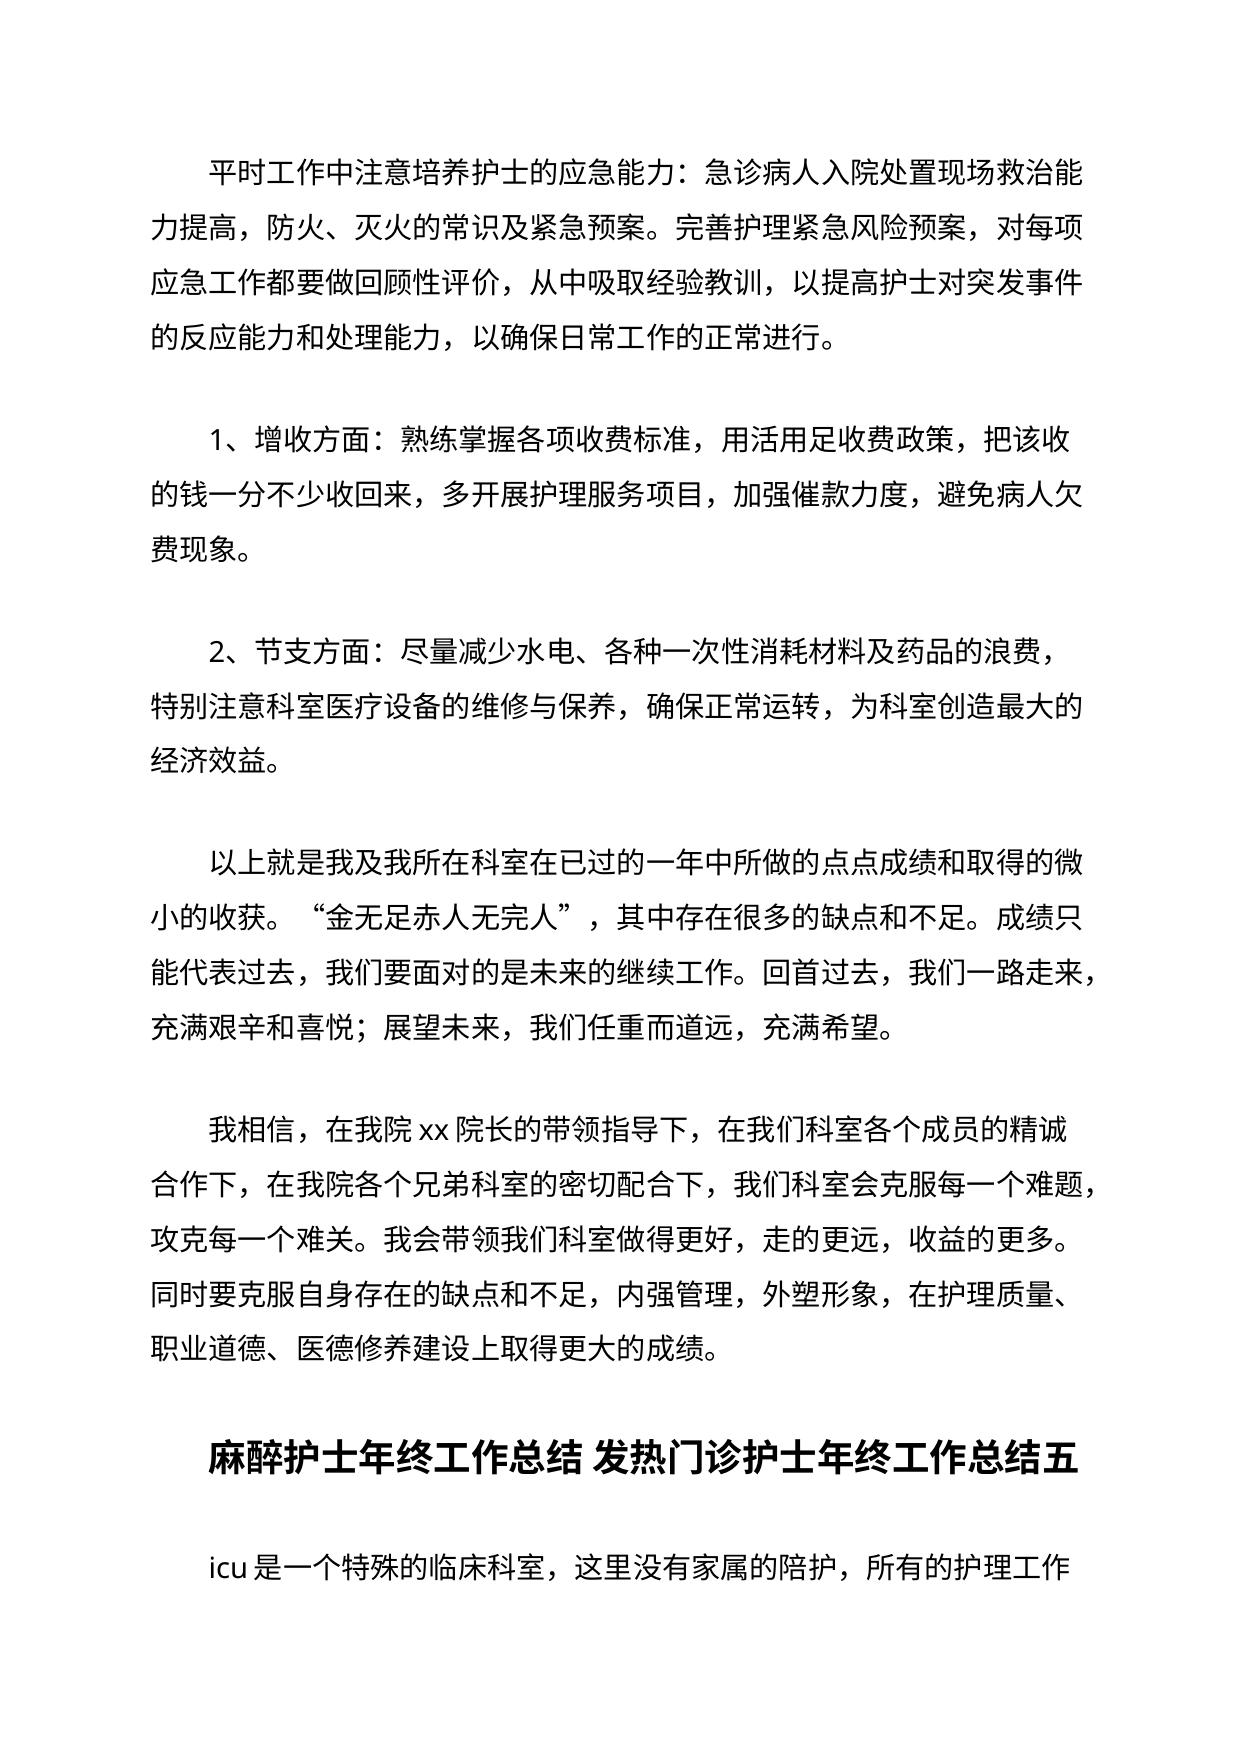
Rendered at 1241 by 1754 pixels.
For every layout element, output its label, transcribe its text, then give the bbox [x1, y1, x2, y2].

text 麻醉护士年终工作总结 发热门诊护士年终工作总结五 [150, 1428, 1090, 1482]
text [150, 1545, 1090, 1587]
text 平时工作中注意培养护士的应急能力：急诊病人入院处置现场救治能力提高，防火、灭火的常识及紧急预案。完善护理紧急风险预案，对每项应急工作都要做回顾性评价，从中吸取经验教训，以提高护士对突发事件的反应能力和处理能力，以确保日常工作的正常进行。 [150, 150, 1090, 357]
text 我相信，在我院xx院长的带领指导下，在我们科室各个成员的精诚合作下，在我院各个兄弟科室的密切配合下，我们科室会克服每一个难题，攻克每一个难关。我会带领我们科室做得更好，走的更远，收益的更多。同时要克服自身存在的缺点和不足，内强管理，外塑形象，在护理质量、职业道德、医德修养建设上取得更大的成绩。 [150, 1106, 1090, 1368]
text 2、节支方面：尽量减少水电、各种一次性消耗材料及药品的浪费，特别注意科室医疗设备的维修与保养，确保正常运转，为科室创造最大的经济效益。 [150, 628, 1090, 780]
text 1、增收方面：熟练掌握各项收费标准，用活用足收费政策，把该收的钱一分不少收回来，多开展护理服务项目，加强催款力度，避免病人欠费现象。 [150, 416, 1090, 569]
text 以上就是我及我所在科室在已过的一年中所做的点点成绩和取得的微小的收获。“金无足赤人无完人”，其中存在很多的缺点和不足。成绩只能代表过去，我们要面对的是未来的继续工作。回首过去，我们一路走来，充满艰辛和喜悦；展望未来，我们任重而道远，充满希望。 [150, 840, 1090, 1047]
